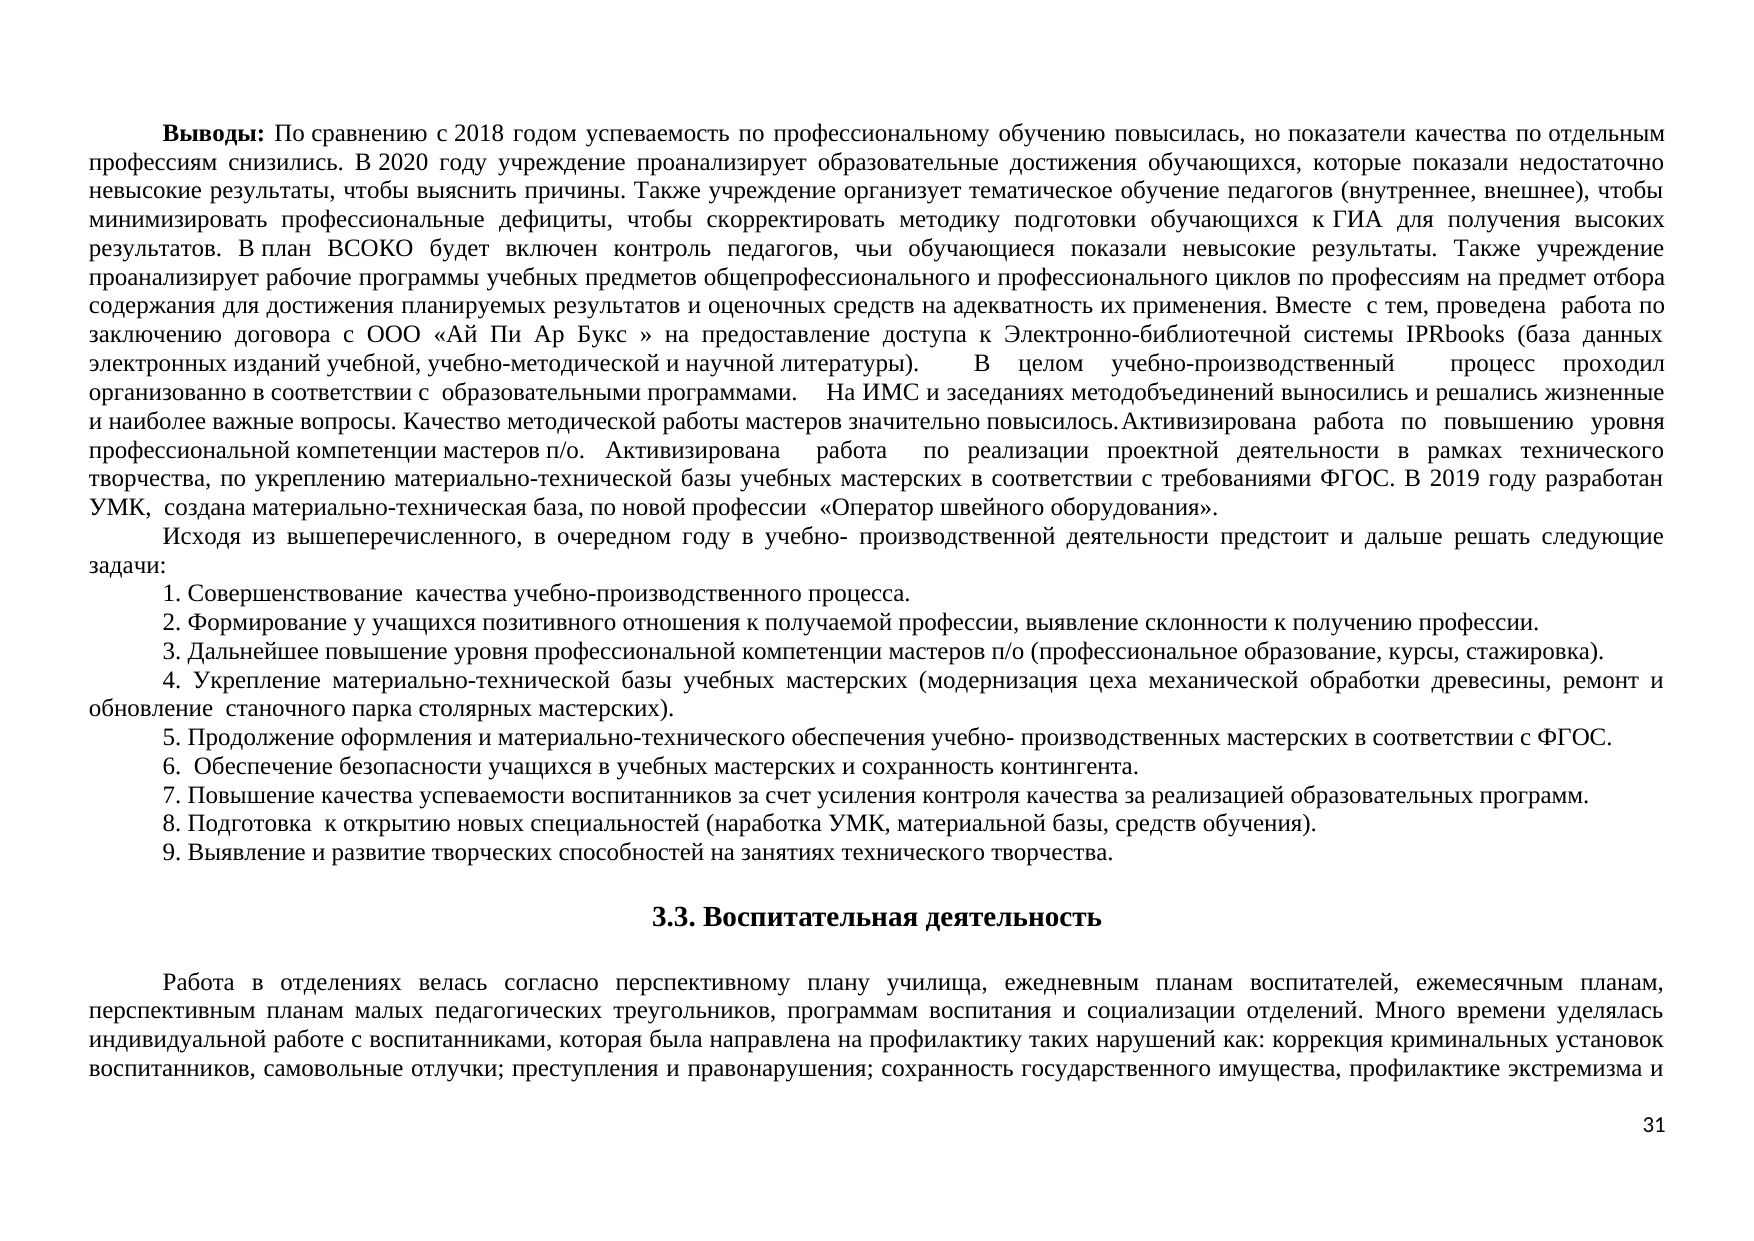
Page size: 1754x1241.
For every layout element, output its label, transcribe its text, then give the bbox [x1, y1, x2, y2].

text 1. Совершенствование качества учебно-производственного процесса. [89, 578, 1665, 607]
text 3.3. Воспитательная деятельность [89, 899, 1665, 933]
text 2. Формирование у учащихся позитивного отношения к получаемой профессии, выявление склонности к получению профессии. [89, 607, 1665, 636]
text 5. Продолжение оформления и материально-технического обеспечения учебно- производственных мастерских в соответствии с ФГОС. [89, 722, 1665, 751]
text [89, 967, 1665, 1082]
text Исходя из вышеперечисленного, в очередном году в учебно- производственной деятельности предстоит и дальше решать следующие задачи: [89, 521, 1665, 578]
text 8. Подготовка к открытию новых специальностей (наработка УМК, материальной базы, средств обучения). [89, 808, 1665, 837]
text 6. Обеспечение безопасности учащихся в учебных мастерских и сохранность контингента. [89, 751, 1665, 780]
text 4. Укрепление материально-технической базы учебных мастерских (модернизация цеха механической обработки древесины, ремонт и обновление станочного парка столярных мастерских). [89, 665, 1665, 722]
text Выводы: По сравнению с 2018 годом успеваемость по профессиональному обучению повысилась, но показатели качества по отдельным профессиям снизились. В 2020 году учреждение проанализирует образовательные достижения обучающихся, которые показали недостаточно невысокие результаты, чтобы выяснить причины. Также учреждение организует тематическое обучение педагогов (внутреннее, внешнее), чтобы минимизировать профессиональные дефициты, чтобы скорректировать методику подготовки обучающихся к ГИА для получения высоких результатов. В план ВСОКО будет включен контроль педагогов, чьи обучающиеся показали невысокие результаты. Также учреждение проанализирует рабочие программы учебных предметов общепрофессионального и профессионального циклов по профессиям на предмет отбора содержания для достижения планируемых результатов и оценочных средств на адекватность их применения. Вместе с тем, проведена работа по заключению договора с ООО «Ай Пи Ар Букс » на предоставление доступа к Электронно-библиотечной системы IPRbooks (база данных электронных изданий учебной, учебно-методической и научной литературы). В целом учебно-производственный процесс проходил организованно в соответствии с образовательными программами. На ИМС и заседаниях методобъединений выносились и решались жизненные и наиболее важные вопросы. Качество методической работы мастеров значительно повысилось. Активизирована работа по повышению уровня профессиональной компетенции мастеров п/о. Активизирована работа по реализации проектной деятельности в рамках технического творчества, по укреплению материально-технической базы учебных мастерских в соответствии с требованиями ФГОС. В 2019 году разработан УМК, создана материально-техническая база, по новой профессии «Оператор швейного оборудования». [89, 118, 1665, 521]
text 3. Дальнейшее повышение уровня профессиональной компетенции мастеров п/о (профессиональное образование, курсы, стажировка). [89, 636, 1665, 665]
text 7. Повышение качества успеваемости воспитанников за счет усиления контроля качества за реализацией образовательных программ. [89, 780, 1665, 808]
text 9. Выявление и развитие творческих способностей на занятиях технического творчества. [89, 837, 1665, 866]
